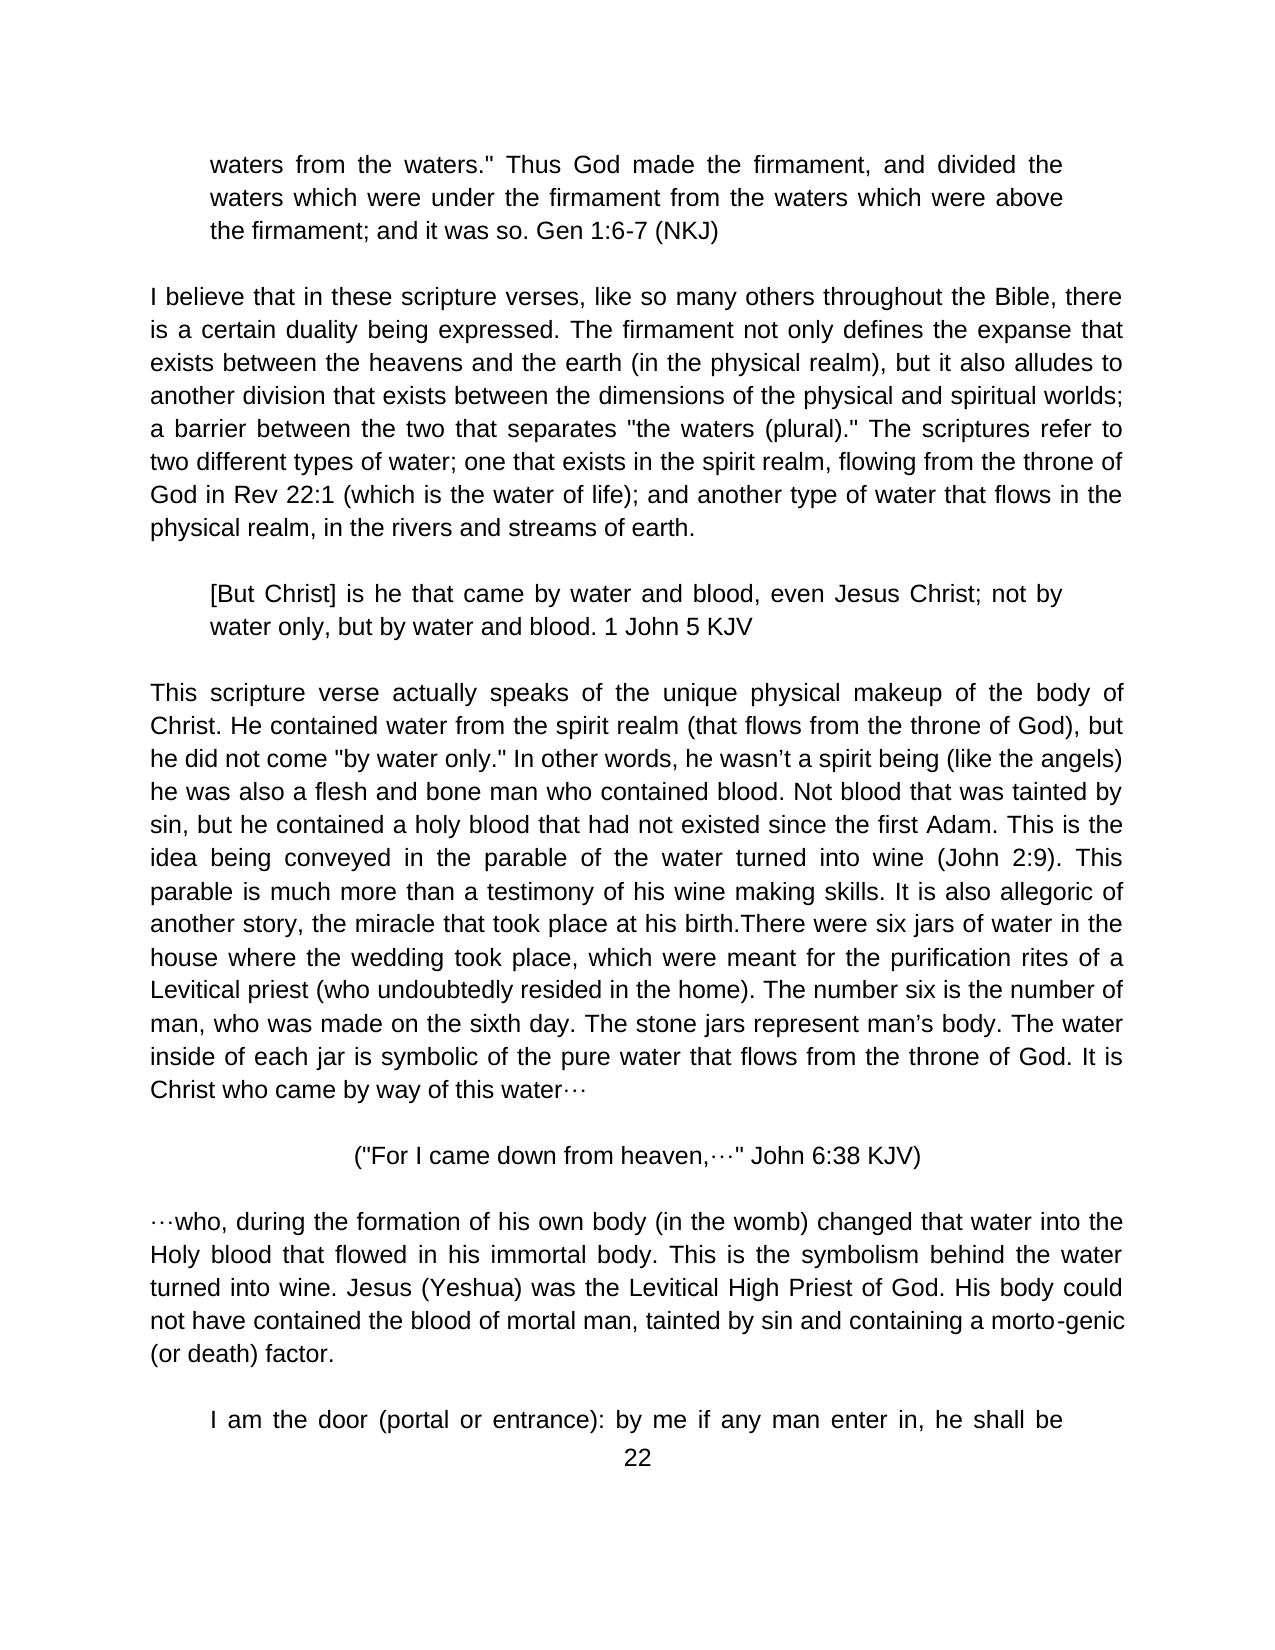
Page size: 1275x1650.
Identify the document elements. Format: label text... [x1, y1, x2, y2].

text [But Christ] is he that came by water and blood, even Jesus Christ; not by water only, but by water and blood. 1 John 5 KJV [210, 579, 1065, 641]
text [210, 150, 1065, 245]
text ("For I came down from heaven," John 6:38 KJV) [150, 1141, 1125, 1169]
text This scripture verse actually speaks of the unique physical makeup of the body of Christ. He contained water from the spirit realm (that flows from the throne of God), but he did not come "by water only." In other words, he wasn’t a spirit being (like the angels) he was also a flesh and bone man who contained blood. Not blood that was tainted by sin, but he contained a holy blood that had not existed since the first Adam. This is the idea being conveyed in the parable of the water turned into wine (John 2:9). This parable is much more than a testimony of his wine making skills. It is also allegoric of another story, the miracle that took place at his birth.There were six jars of water in the house where the wedding took place, which were meant for the purification rites of a Levitical priest (who undoubtedly resided in the home). The number six is the number of man, who was made on the sixth day. The stone jars represent man’s body. The water inside of each jar is symbolic of the pure water that flows from the throne of God. It is Christ who came by way of this water [150, 678, 1125, 1103]
text I believe that in these scripture verses, like so many others throughout the Bible, there is a certain duality being expressed. The firmament not only defines the expanse that exists between the heavens and the earth (in the physical realm), but it also alludes to another division that exists between the dimensions of the physical and spiritual worlds; a barrier between the two that separates "the waters (plural)." The scriptures refer to two different types of water; one that exists in the spirit realm, flowing from the throne of God in Rev 22:1 (which is the water of life); and another type of water that flows in the physical realm, in the rivers and streams of earth. [150, 282, 1125, 542]
text who, during the formation of his own body (in the womb) changed that water into the Holy blood that flowed in his immortal body. This is the symbolism behind the water turned into wine. Jesus (Yeshua) was the Levitical High Priest of God. His body could not have contained the blood of mortal man, tainted by sin and containing a morto-genic (or death) factor. [150, 1207, 1125, 1368]
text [210, 1405, 1065, 1434]
